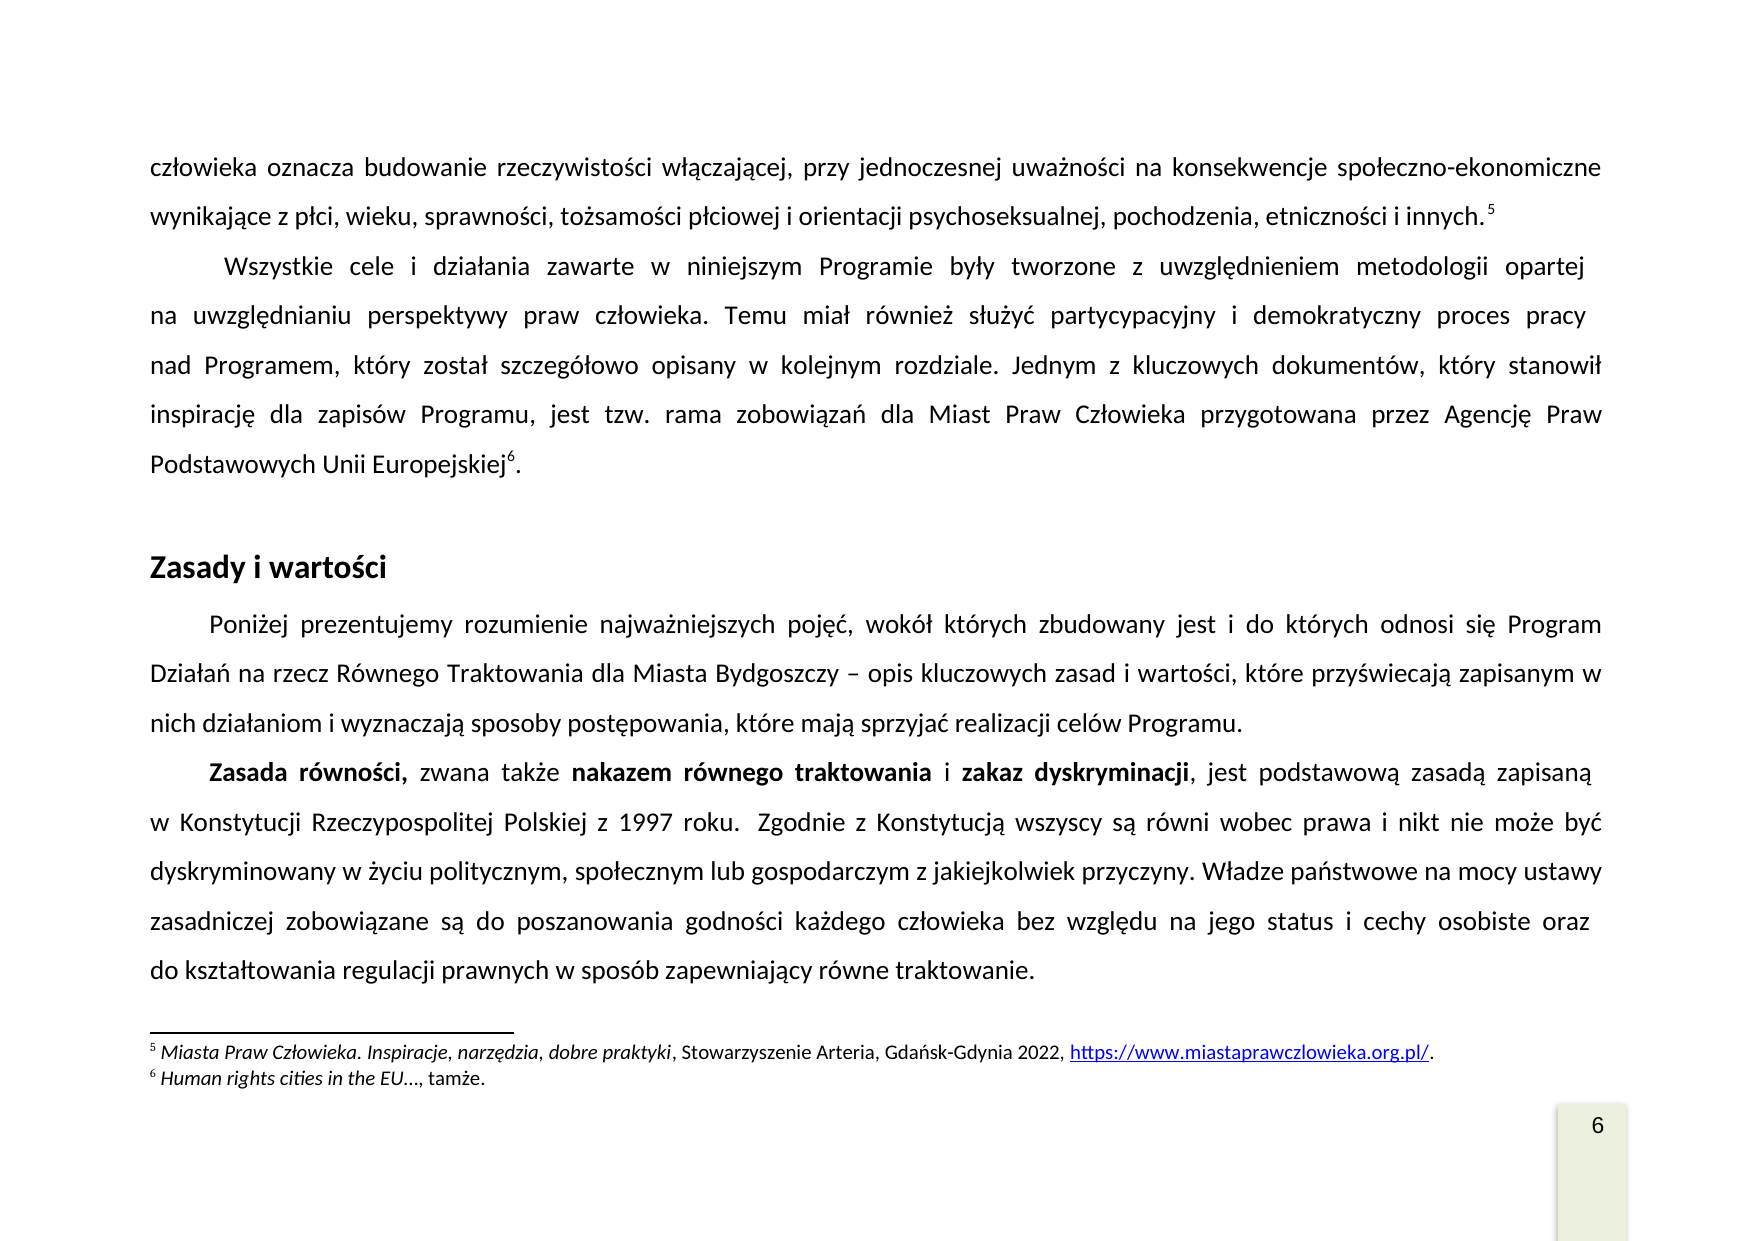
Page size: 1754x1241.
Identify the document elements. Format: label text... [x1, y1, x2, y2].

text Poniżej prezentujemy rozumienie najważniejszych pojęć, wokół których zbudowany jest i do których odnosi się Program Działań na rzecz Równego Traktowania dla Miasta Bydgoszczy – opis kluczowych zasad i wartości, które przyświecają zapisanym w nich działaniom i wyznaczają sposoby postępowania, które mają sprzyjać realizacji celów Programu. [150, 607, 1604, 739]
text Wszystkie cele i działania zawarte w niniejszym Programie były tworzone z uwzględnieniem metodologii opartej na uwzględnianiu perspektywy praw człowieka. Temu miał również służyć partycypacyjny i demokratyczny proces pracy nad Programem, który został szczegółowo opisany w kolejnym rozdziale. Jednym z kluczowych dokumentów, który stanowił inspirację dla zapisów Programu, jest tzw. rama zobowiązań dla Miast Praw Człowieka przygotowana przez Agencję Praw Podstawowych Unii Europejskiej. [150, 249, 1604, 480]
text Zasada równości, zwana także nakazem równego traktowania i zakaz dyskryminacji, jest podstawową zasadą zapisaną w Konstytucji Rzeczypospolitej Polskiej z 1997 roku. Zgodnie z Konstytucją wszyscy są równi wobec prawa i nikt nie może być dyskryminowany w życiu politycznym, społecznym lub gospodarczym z jakiejkolwiek przyczyny. Władze państwowe na mocy ustawy zasadniczej zobowiązane są do poszanowania godności każdego człowieka bez względu na jego status i cechy osobiste oraz do kształtowania regulacji prawnych w sposób zapewniający równe traktowanie. [150, 755, 1604, 986]
text Zasady i wartości [150, 546, 1604, 587]
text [150, 150, 1604, 232]
